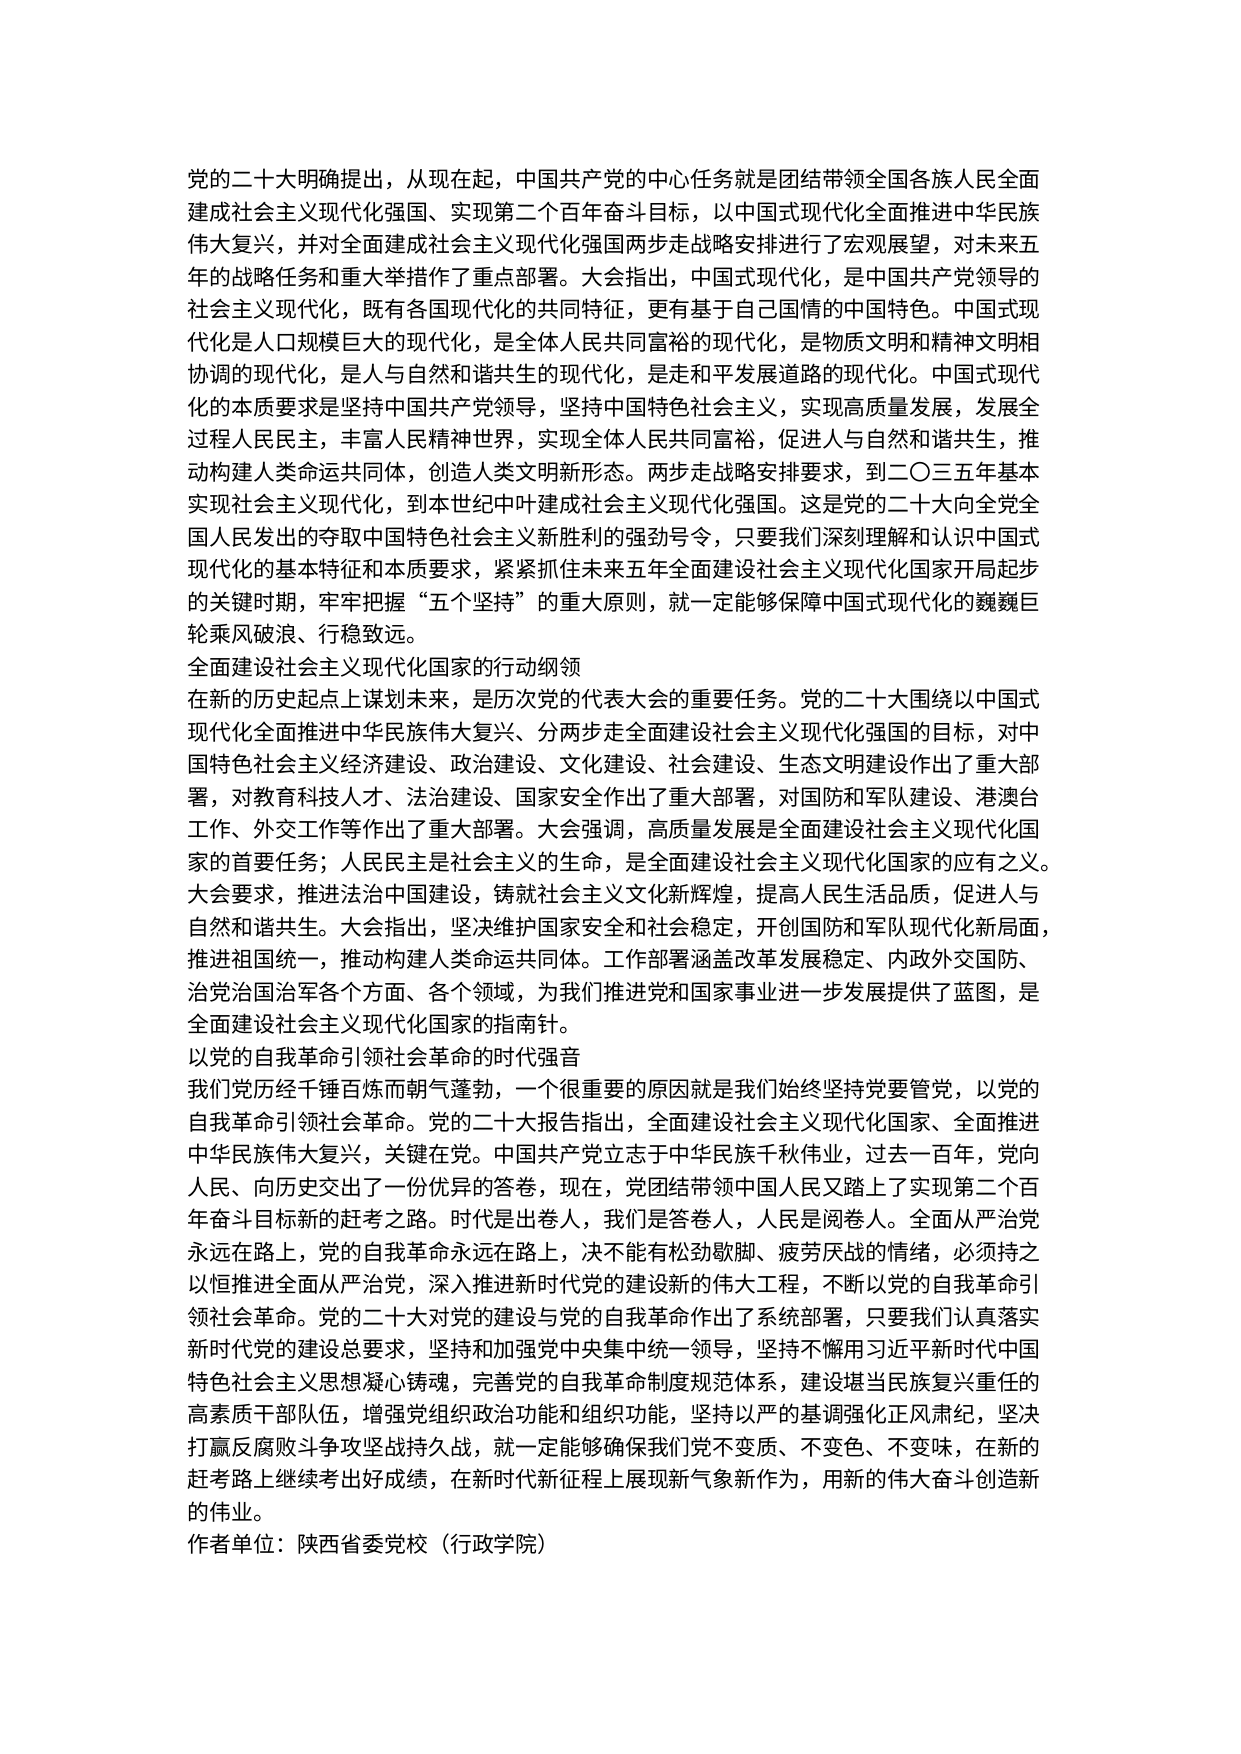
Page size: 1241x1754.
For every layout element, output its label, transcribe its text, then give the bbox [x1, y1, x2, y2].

text 以党的自我革命引领社会革命的时代强音 [187, 1039, 1053, 1072]
text 作者单位：陕西省委党校（行政学院） [187, 1527, 1053, 1559]
text 党的二十大明确提出，从现在起，中国共产党的中心任务就是团结带领全国各族人民全面建成社会主义现代化强国、实现第二个百年奋斗目标，以中国式现代化全面推进中华民族伟大复兴，并对全面建成社会主义现代化强国两步走战略安排进行了宏观展望，对未来五年的战略任务和重大举措作了重点部署。大会指出，中国式现代化，是中国共产党领导的社会主义现代化，既有各国现代化的共同特征，更有基于自己国情的中国特色。中国式现代化是人口规模巨大的现代化，是全体人民共同富裕的现代化，是物质文明和精神文明相协调的现代化，是人与自然和谐共生的现代化，是走和平发展道路的现代化。中国式现代化的本质要求是坚持中国共产党领导，坚持中国特色社会主义，实现高质量发展，发展全过程人民民主，丰富人民精神世界，实现全体人民共同富裕，促进人与自然和谐共生，推动构建人类命运共同体，创造人类文明新形态。两步走战略安排要求，到二〇三五年基本实现社会主义现代化，到本世纪中叶建成社会主义现代化强国。这是党的二十大向全党全国人民发出的夺取中国特色社会主义新胜利的强劲号令，只要我们深刻理解和认识中国式现代化的基本特征和本质要求，紧紧抓住未来五年全面建设社会主义现代化国家开局起步的关键时期，牢牢把握“五个坚持”的重大原则，就一定能够保障中国式现代化的巍巍巨轮乘风破浪、行稳致远。 [187, 162, 1053, 649]
text 我们党历经千锤百炼而朝气蓬勃，一个很重要的原因就是我们始终坚持党要管党，以党的自我革命引领社会革命。党的二十大报告指出，全面建设社会主义现代化国家、全面推进中华民族伟大复兴，关键在党。中国共产党立志于中华民族千秋伟业，过去一百年，党向人民、向历史交出了一份优异的答卷，现在，党团结带领中国人民又踏上了实现第二个百年奋斗目标新的赶考之路。时代是出卷人，我们是答卷人，人民是阅卷人。全面从严治党永远在路上，党的自我革命永远在路上，决不能有松劲歇脚、疲劳厌战的情绪，必须持之以恒推进全面从严治党，深入推进新时代党的建设新的伟大工程，不断以党的自我革命引领社会革命。党的二十大对党的建设与党的自我革命作出了系统部署，只要我们认真落实新时代党的建设总要求，坚持和加强党中央集中统一领导，坚持不懈用习近平新时代中国特色社会主义思想凝心铸魂，完善党的自我革命制度规范体系，建设堪当民族复兴重任的高素质干部队伍，增强党组织政治功能和组织功能，坚持以严的基调强化正风肃纪，坚决打赢反腐败斗争攻坚战持久战，就一定能够确保我们党不变质、不变色、不变味，在新的赶考路上继续考出好成绩，在新时代新征程上展现新气象新作为，用新的伟大奋斗创造新的伟业。 [187, 1072, 1053, 1527]
text 在新的历史起点上谋划未来，是历次党的代表大会的重要任务。党的二十大围绕以中国式现代化全面推进中华民族伟大复兴、分两步走全面建设社会主义现代化强国的目标，对中国特色社会主义经济建设、政治建设、文化建设、社会建设、生态文明建设作出了重大部署，对教育科技人才、法治建设、国家安全作出了重大部署，对国防和军队建设、港澳台工作、外交工作等作出了重大部署。大会强调，高质量发展是全面建设社会主义现代化国家的首要任务；人民民主是社会主义的生命，是全面建设社会主义现代化国家的应有之义。大会要求，推进法治中国建设，铸就社会主义文化新辉煌，提高人民生活品质，促进人与自然和谐共生。大会指出，坚决维护国家安全和社会稳定，开创国防和军队现代化新局面，推进祖国统一，推动构建人类命运共同体。工作部署涵盖改革发展稳定、内政外交国防、治党治国治军各个方面、各个领域，为我们推进党和国家事业进一步发展提供了蓝图，是全面建设社会主义现代化国家的指南针。 [187, 682, 1053, 1039]
text 全面建设社会主义现代化国家的行动纲领 [187, 649, 1053, 682]
